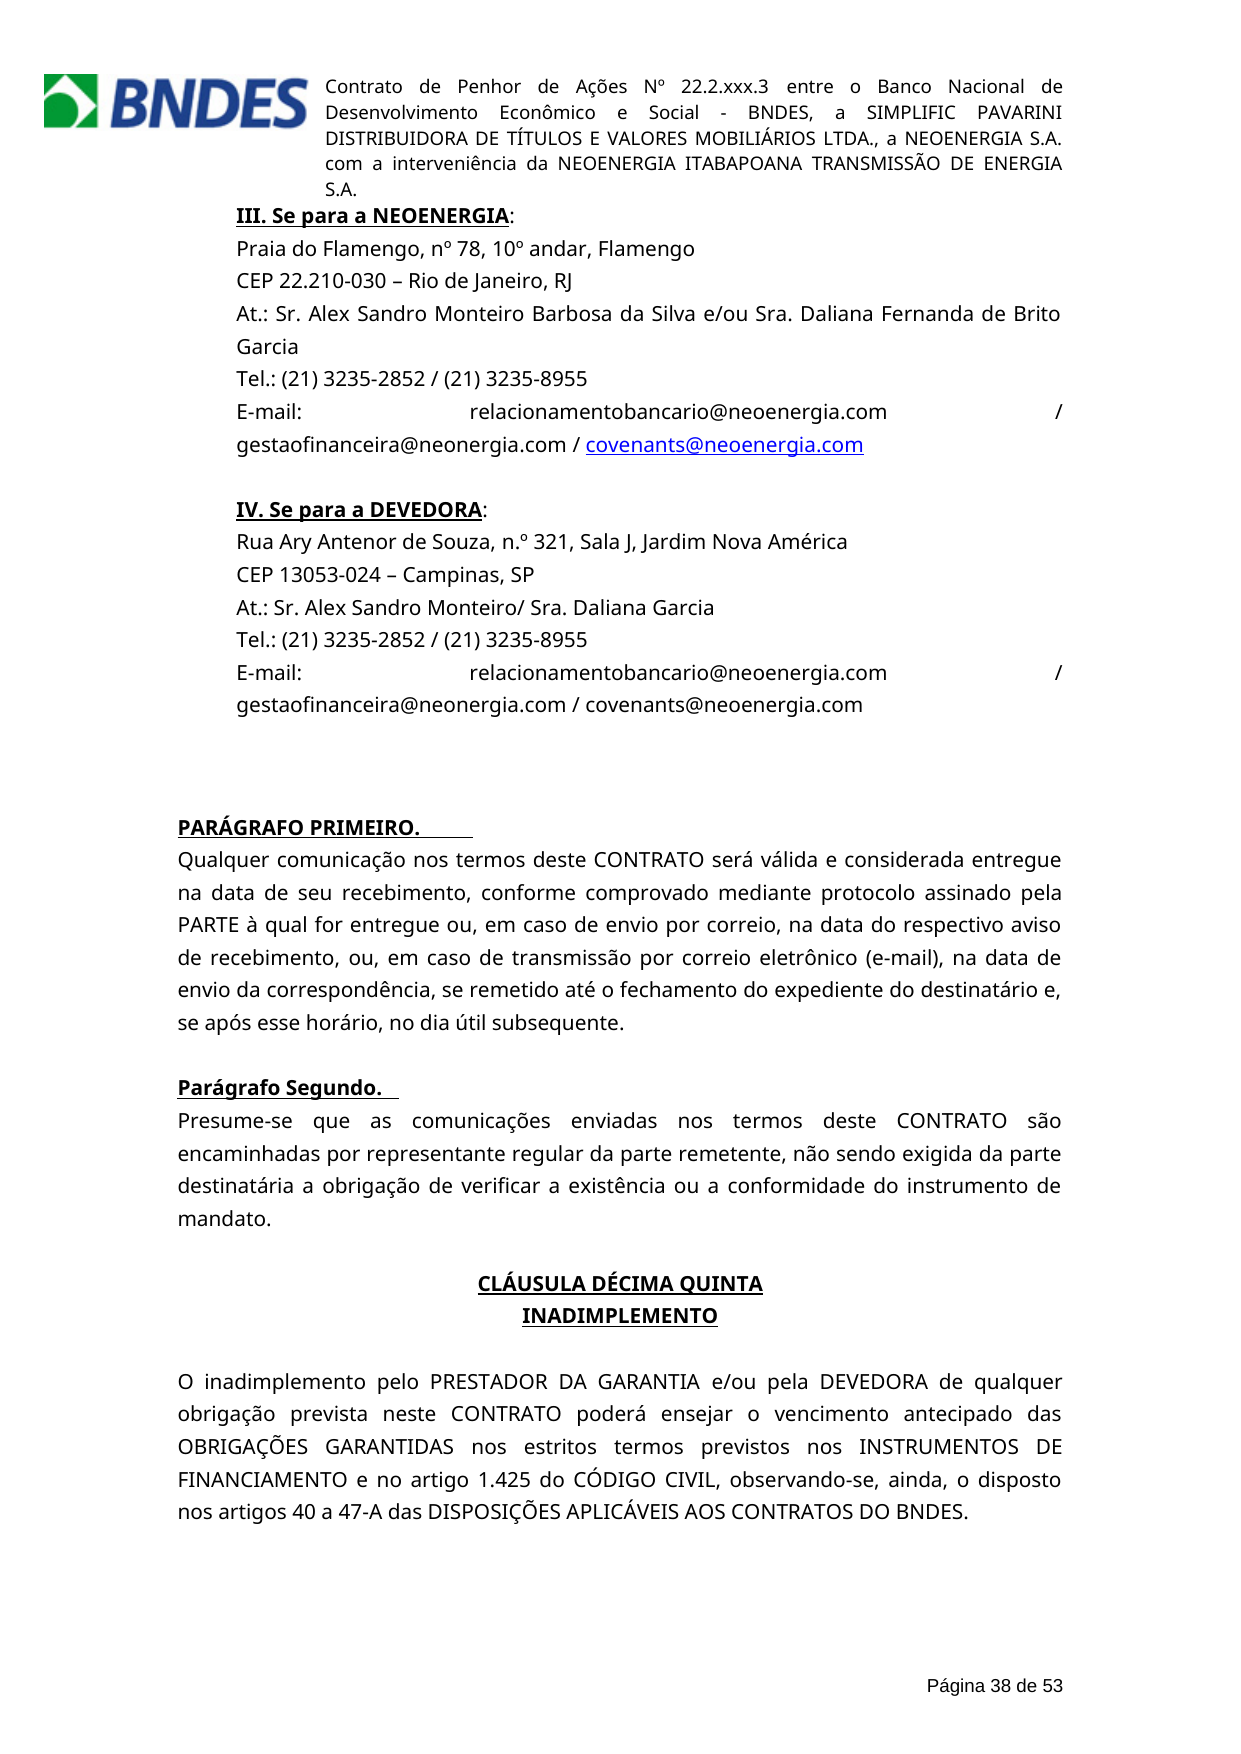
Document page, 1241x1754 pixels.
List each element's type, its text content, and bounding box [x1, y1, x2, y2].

text Qualquer comunicação nos termos deste CONTRATO será válida e considerada entregue na data de seu recebimento, conforme comprovado mediante protocolo assinado pela PARTE à qual for entregue ou, em caso de envio por correio, na data do respectivo aviso de recebimento, ou, em caso de transmissão por correio eletrônico (e-mail), na data de envio da correspondência, se remetido até o fechamento do expediente do destinatário e, se após esse horário, no dia útil subsequente. [177, 845, 1063, 1037]
text Rua Ary Antenor de Souza, n.º 321, Sala J, Jardim Nova América [236, 527, 1063, 556]
picture [44, 74, 310, 131]
text CLÁUSULA DÉCIMA QUINTA INADIMPLEMENTO [177, 1269, 1063, 1330]
text Presume-se que as comunicações enviadas nos termos deste CONTRATO são encaminhadas por representante regular da parte remetente, não sendo exigida da parte destinatária a obrigação de verificar a existência ou a conformidade do instrumento de mandato. [177, 1106, 1063, 1232]
text IV. Se para a DEVEDORA: [236, 495, 1063, 523]
text At.: Sr. Alex Sandro Monteiro/ Sra. Daliana Garcia [236, 593, 1063, 621]
text Praia do Flamengo, nº 78, 10º andar, Flamengo [236, 234, 1063, 262]
text O inadimplemento pelo PRESTADOR DA GARANTIA e/ou pela DEVEDORA de qualquer obrigação prevista neste CONTRATO poderá ensejar o vencimento antecipado das OBRIGAÇÕES GARANTIDAS nos estritos termos previstos nos INSTRUMENTOS DE FINANCIAMENTO e no artigo 1.425 do CÓDIGO CIVIL, observando-se, ainda, o disposto nos artigos 40 a 47-A das DISPOSIÇÕES APLICÁVEIS AOS CONTRATOS DO BNDES. [177, 1367, 1063, 1526]
text CEP 22.210-030 – Rio de Janeiro, RJ [236, 267, 1063, 295]
text Tel.: (21) 3235-2852 / (21) 3235-8955 [236, 625, 1063, 654]
text E-mail: relacionamentobancario@neoenergia.com / gestaofinanceira@neonergia.com / covenants@neoenergia.com [236, 397, 1063, 458]
text CEP 13053-024 – Campinas, SP [236, 560, 1063, 588]
text Tel.: (21) 3235-2852 / (21) 3235-8955 [236, 364, 1063, 393]
text III. Se para a NEOENERGIA: [236, 201, 1063, 230]
text At.: Sr. Alex Sandro Monteiro Barbosa da Silva e/ou Sra. Daliana Fernanda de Brito Garcia [236, 299, 1063, 360]
text E-mail: relacionamentobancario@neoenergia.com / gestaofinanceira@neonergia.com / covenants@neoenergia.com [236, 658, 1063, 719]
